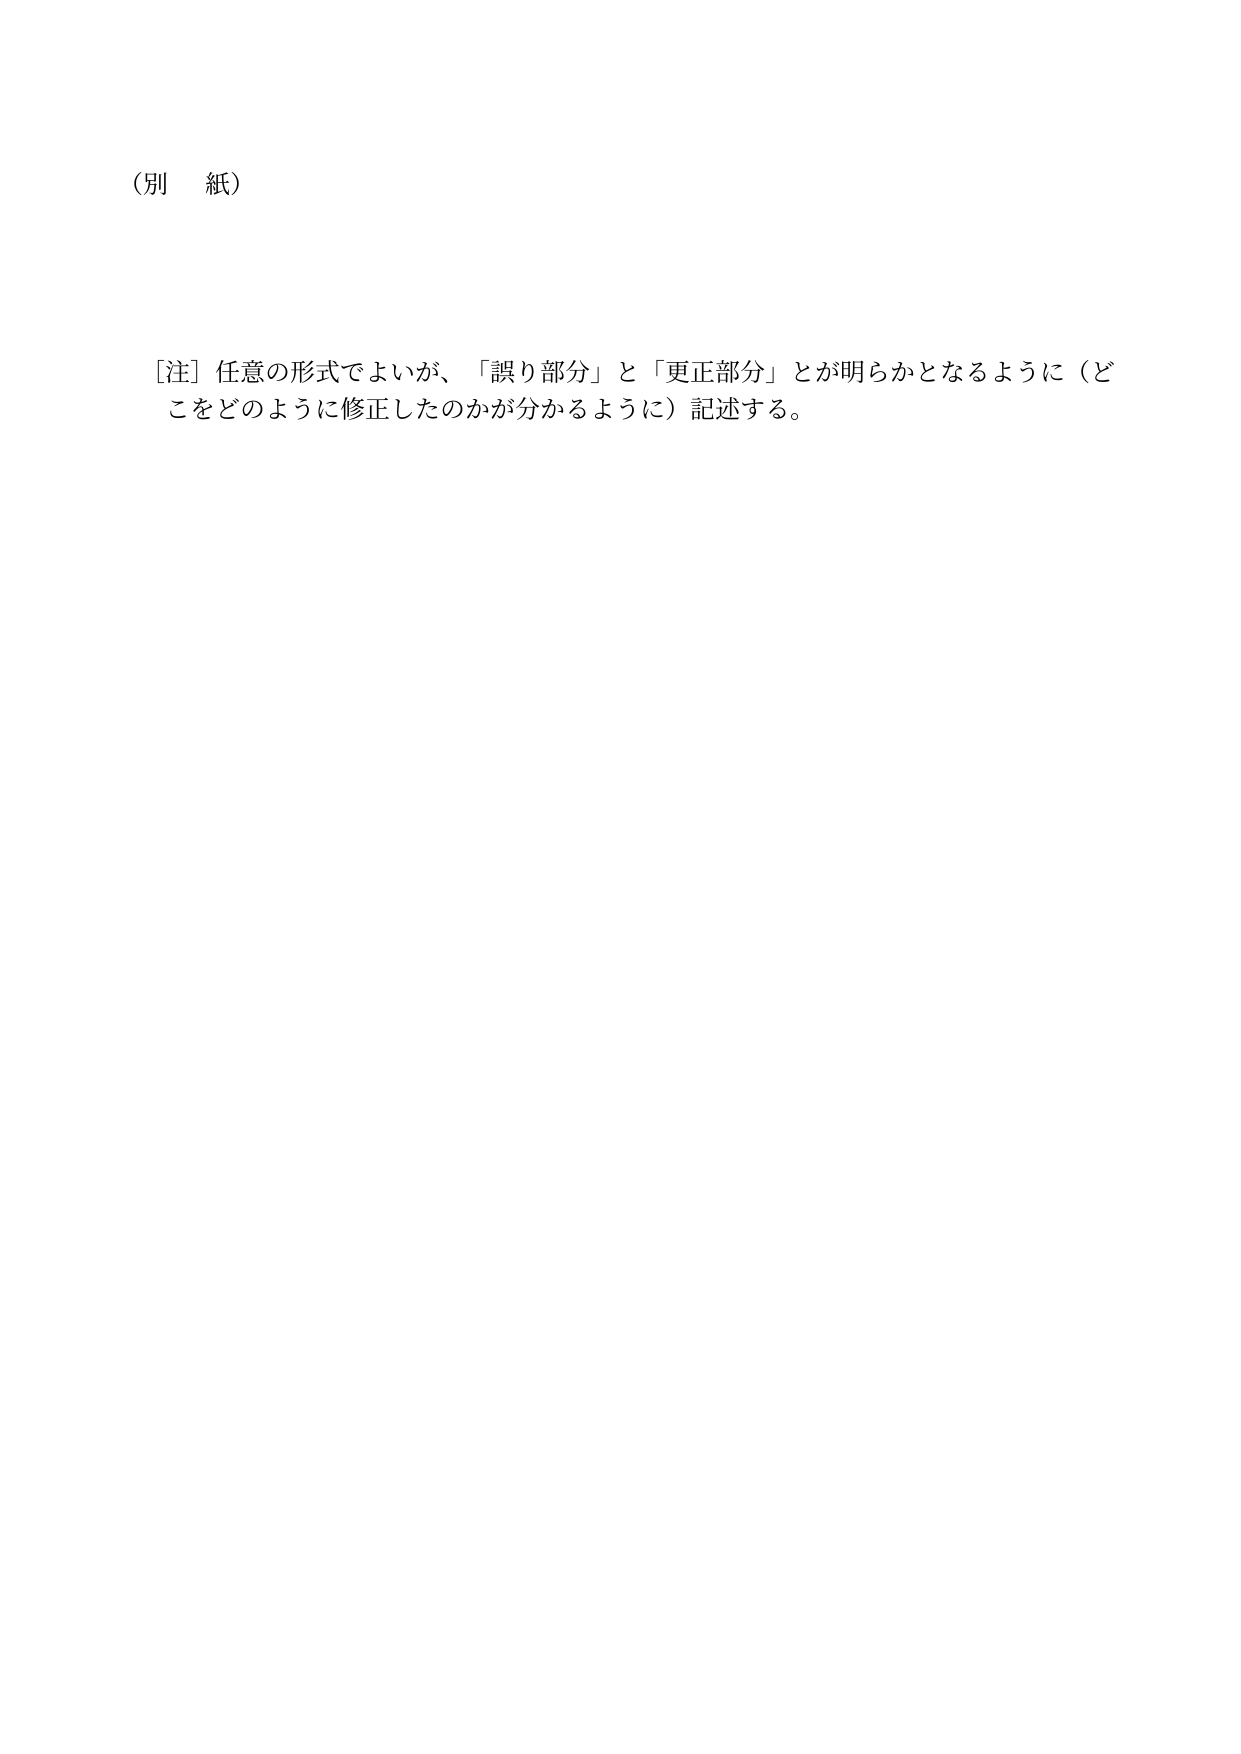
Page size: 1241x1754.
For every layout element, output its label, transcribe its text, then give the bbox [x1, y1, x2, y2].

text （別 紙） [118, 164, 1122, 202]
text ［注］任意の形式でよいが、「誤り部分」と「更正部分」とが明らかとなるように（どこをどのように修正したのかが分かるように）記述する。 [140, 352, 1122, 427]
